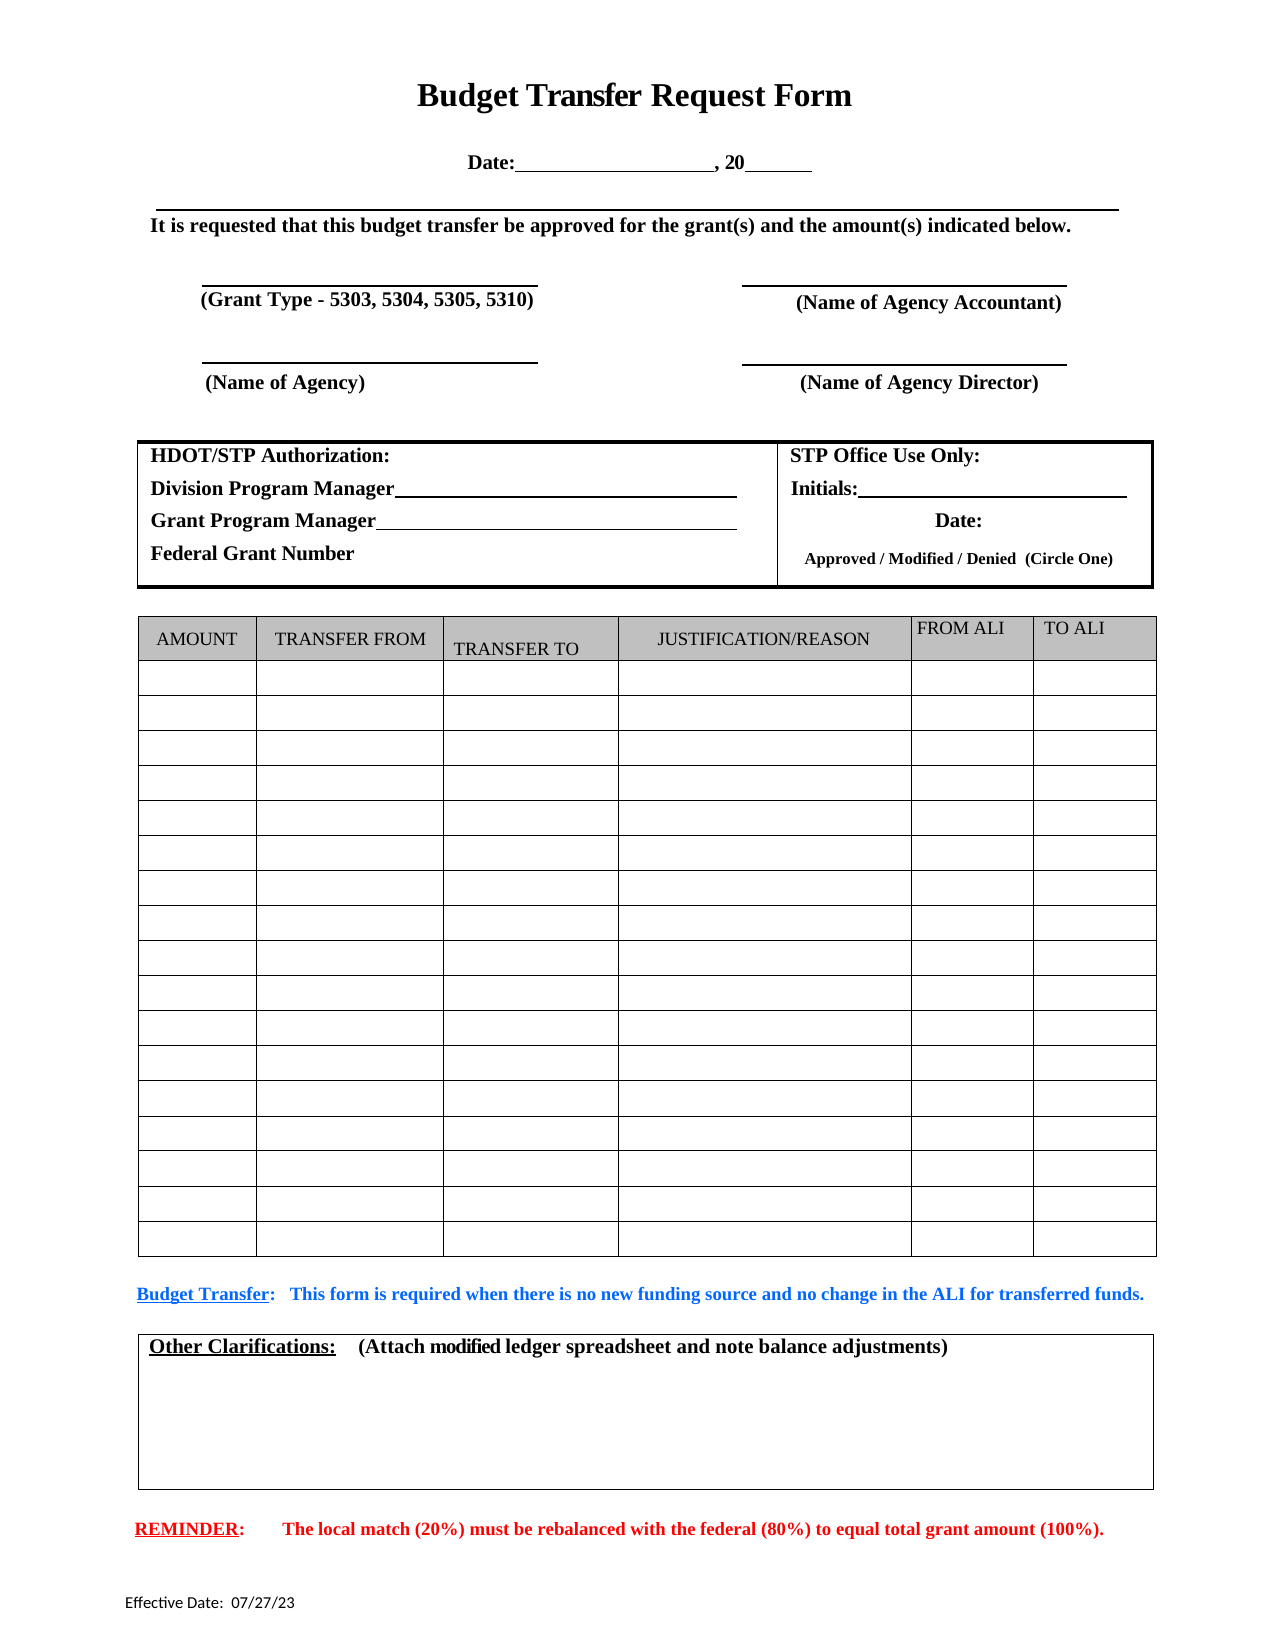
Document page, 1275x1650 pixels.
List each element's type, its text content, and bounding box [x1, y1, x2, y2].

table_cell [1034, 1011, 1156, 1045]
table_cell [139, 1117, 256, 1150]
table_cell [619, 941, 911, 975]
table_cell [444, 661, 618, 695]
table_cell [257, 1117, 443, 1150]
table_cell [619, 1011, 911, 1045]
table_cell [257, 766, 443, 800]
table_cell [139, 871, 256, 905]
table_cell [912, 941, 1033, 975]
table_cell [912, 1187, 1033, 1221]
table_cell [1034, 1081, 1156, 1116]
table_cell [912, 1081, 1033, 1116]
table_cell [1034, 1046, 1156, 1080]
table_cell [1034, 906, 1156, 940]
table_cell [444, 1081, 618, 1116]
table_cell [619, 906, 911, 940]
table_cell [257, 906, 443, 940]
table_cell [912, 696, 1033, 730]
table_header JUSTIFICATION/REASON [619, 617, 911, 660]
table_header TRANSFER FROM [257, 617, 443, 660]
table_cell [619, 731, 911, 765]
table_header AMOUNT [139, 617, 256, 660]
table_cell [444, 871, 618, 905]
table_header STP Office Use Only: Initials: Date: Approved / Modified / Denied (Circle One) [778, 444, 1151, 585]
table_cell [1034, 941, 1156, 975]
table_cell [139, 836, 256, 870]
table_cell [257, 1151, 443, 1186]
table_cell [444, 731, 618, 765]
text REMINDER: The local match (20%) must be rebalanced with the federal (80%) to equal total grant amount (100%). [125, 1518, 1173, 1539]
table_cell [1034, 766, 1156, 800]
table_cell [444, 1151, 618, 1186]
table_cell [139, 766, 256, 800]
table_cell [1034, 1187, 1156, 1221]
table_cell [619, 1187, 911, 1221]
text Budget Transfer: This form is required when there is no new funding source and no change in the ALI for transferred funds. [125, 1283, 1173, 1304]
table_cell [619, 1222, 911, 1256]
table_cell [912, 1011, 1033, 1045]
table_cell [139, 1187, 256, 1221]
text (Name of Agency Accountant) [796, 290, 1173, 314]
table_cell [1034, 976, 1156, 1010]
table_cell [139, 696, 256, 730]
table_cell [444, 906, 618, 940]
text (Name of Agency) (Name of Agency Director) [125, 370, 1173, 394]
table_cell [444, 1046, 618, 1080]
table_cell [444, 696, 618, 730]
table_header TO ALI [1034, 617, 1156, 660]
table_cell [257, 661, 443, 695]
table_cell [619, 801, 911, 835]
table_cell [444, 976, 618, 1010]
table_cell [912, 1046, 1033, 1080]
table_cell [139, 941, 256, 975]
table_cell [257, 1222, 443, 1256]
table_cell [444, 1187, 618, 1221]
table_cell [139, 1046, 256, 1080]
table_cell [619, 976, 911, 1010]
table_cell [139, 1081, 256, 1116]
table_cell [139, 1222, 256, 1256]
table_cell [444, 766, 618, 800]
table_cell [257, 801, 443, 835]
table_cell [912, 766, 1033, 800]
table_cell [619, 1081, 911, 1116]
text (Grant Type - 5303, 5304, 5305, 5310) [200, 288, 540, 312]
text It is requested that this budget transfer be approved for the grant(s) and the amount(s) indicated below. [150, 213, 1173, 237]
table_header HDOT/STP Authorization: Division Program Manager Grant Program Manager Federal Grant Number [138, 444, 777, 585]
table_cell [444, 1117, 618, 1150]
table_cell [257, 836, 443, 870]
table_cell [1034, 1151, 1156, 1186]
text Date: , 20 [125, 150, 1155, 174]
table_cell [444, 1011, 618, 1045]
table_cell [1034, 1222, 1156, 1256]
table_cell [139, 906, 256, 940]
table_cell [257, 696, 443, 730]
table_cell [912, 1117, 1033, 1150]
table_header TRANSFER TO [444, 617, 618, 660]
table_cell [139, 1151, 256, 1186]
table_cell [444, 941, 618, 975]
table_cell [912, 801, 1033, 835]
table_cell [912, 871, 1033, 905]
table_cell [257, 976, 443, 1010]
table_cell [139, 731, 256, 765]
table_cell [1034, 801, 1156, 835]
table_cell [257, 1187, 443, 1221]
table_cell [619, 1151, 911, 1186]
table_cell [257, 941, 443, 975]
title Budget Transfer Request Form [125, 75, 1144, 113]
table_cell [619, 836, 911, 870]
table_cell [1034, 871, 1156, 905]
table_cell [139, 1011, 256, 1045]
table_cell [257, 1046, 443, 1080]
table_cell [619, 871, 911, 905]
table_cell [912, 661, 1033, 695]
table_cell [912, 836, 1033, 870]
table_cell [619, 766, 911, 800]
table_cell [444, 801, 618, 835]
table_cell [619, 696, 911, 730]
table_cell [912, 1151, 1033, 1186]
table_cell [1034, 1117, 1156, 1150]
table_cell [1034, 661, 1156, 695]
table_cell [139, 801, 256, 835]
table_cell [257, 1081, 443, 1116]
table_cell [619, 1117, 911, 1150]
table_cell [912, 906, 1033, 940]
table_cell [257, 731, 443, 765]
table_cell [139, 661, 256, 695]
table_cell [1034, 731, 1156, 765]
table_cell [619, 661, 911, 695]
table_cell [257, 871, 443, 905]
table_cell [912, 1222, 1033, 1256]
table_cell [257, 1011, 443, 1045]
table_cell [444, 836, 618, 870]
table_cell [139, 976, 256, 1010]
table_cell [1034, 696, 1156, 730]
table_cell [912, 976, 1033, 1010]
table_cell [912, 731, 1033, 765]
table_cell [1034, 836, 1156, 870]
table_header FROM ALI [912, 617, 1033, 660]
table_cell [619, 1046, 911, 1080]
table_cell [444, 1222, 618, 1256]
